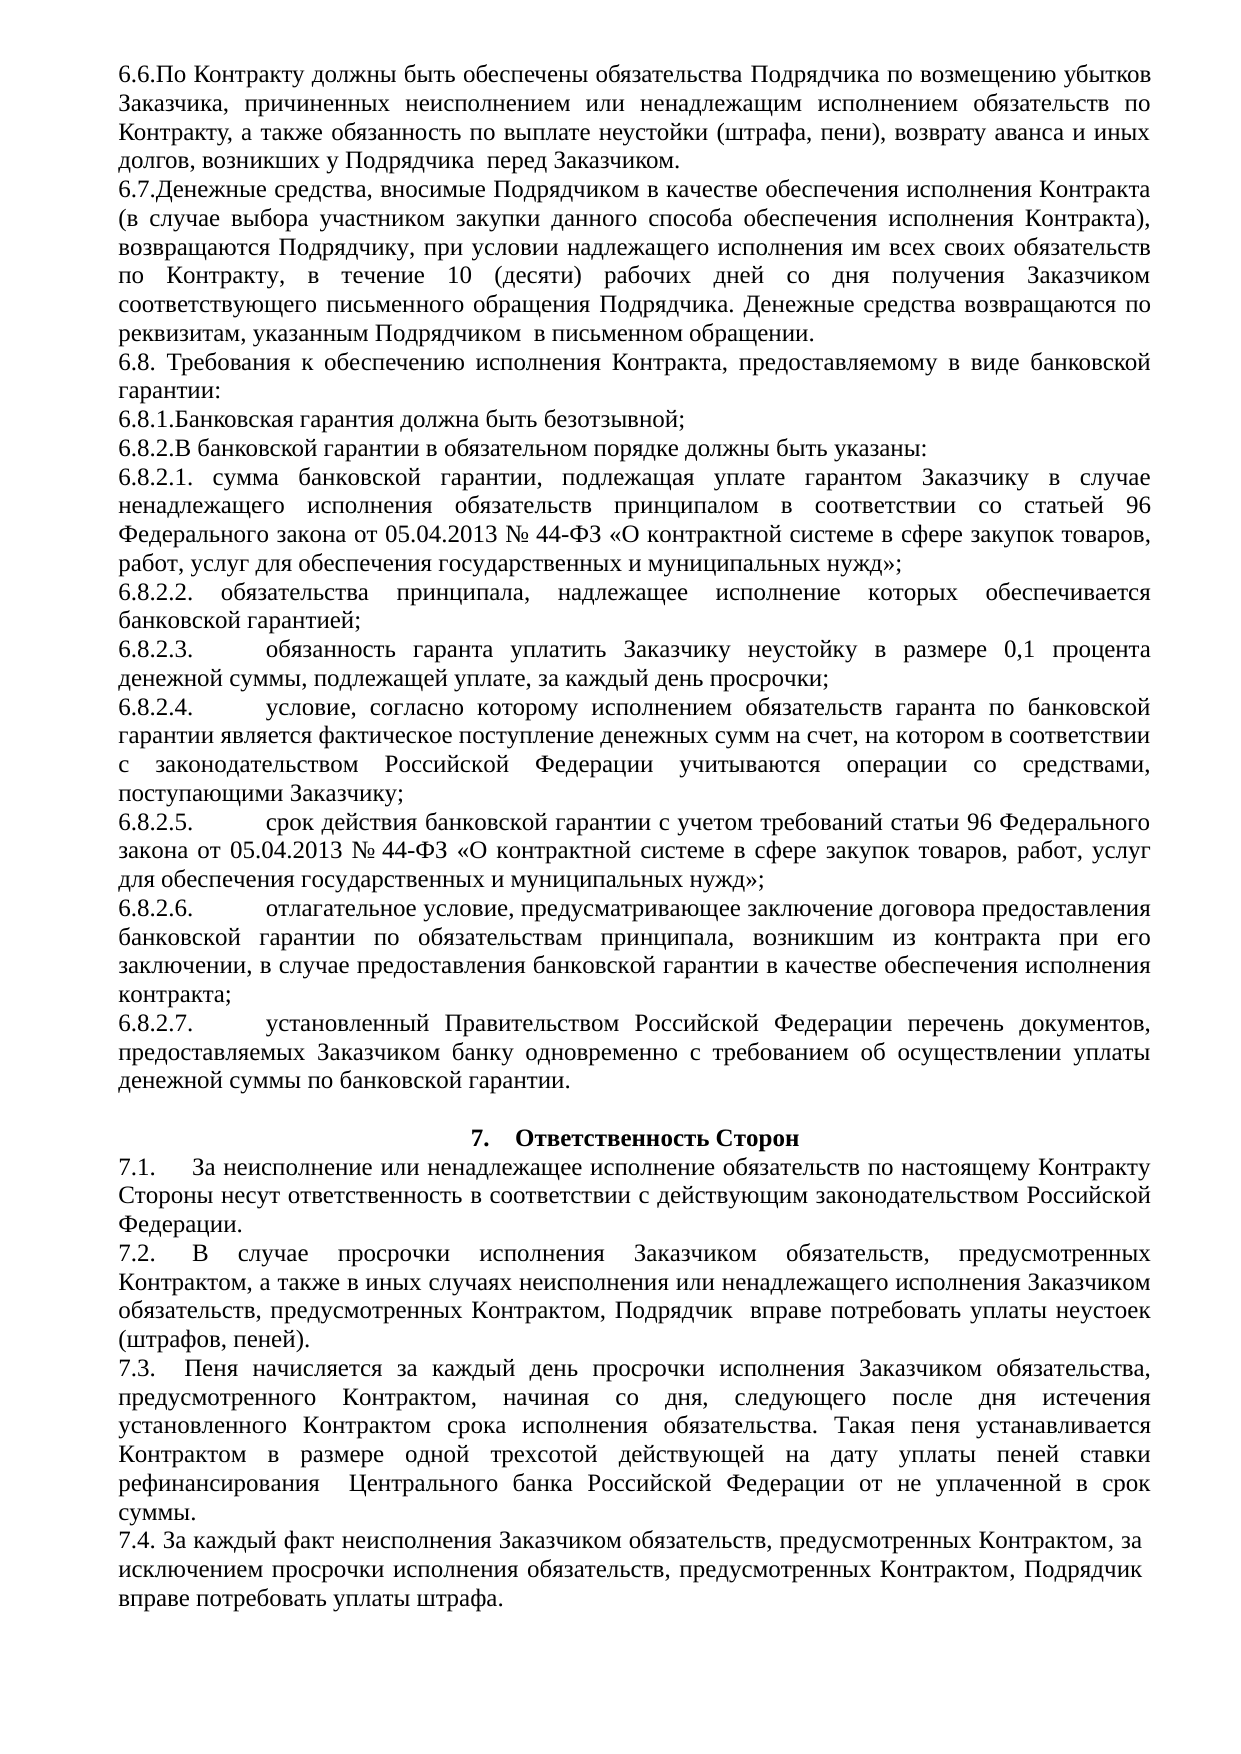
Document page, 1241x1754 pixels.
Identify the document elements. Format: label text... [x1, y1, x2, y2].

text 7.3. Пеня начисляется за каждый день просрочки исполнения Заказчиком обязательства, предусмотренного Контрактом, начиная со дня, следующего после дня истечения установленного Контрактом срока исполнения обязательства. Такая пеня устанавливается Контрактом в размере одной трехсотой действующей на дату уплаты пеней ставки рефинансирования Центрального банка Российской Федерации от не уплаченной в срок суммы. [118, 1353, 1152, 1525]
list обязанность гаранта уплатить Заказчику неустойку в размере 0,1 процента денежной суммы, подлежащей уплате, за каждый день просрочки; [118, 634, 1152, 692]
list отлагательное условие, предусматривающее заключение договора предоставления банковской гарантии по обязательствам принципала, возникшим из контракта при его заключении, в случае предоставления банковской гарантии в качестве обеспечения исполнения контракта; [118, 893, 1152, 1008]
list За неисполнение или ненадлежащее исполнение обязательств по настоящему Контракту Стороны несут ответственность в соответствии с действующим законодательством Российской Федерации. [118, 1152, 1152, 1238]
text 7.4. За каждый факт неисполнения Заказчиком обязательств, предусмотренных Контрактом, за исключением просрочки исполнения обязательств, предусмотренных Контрактом, Подрядчик вправе потребовать уплаты штрафа. [118, 1525, 1142, 1612]
list условие, согласно которому исполнением обязательств гаранта по банковской гарантии является фактическое поступление денежных сумм на счет, на котором в соответствии с законодательством Российской Федерации учитываются операции со средствами, поступающими Заказчику; [118, 692, 1152, 807]
text 6.8. Требования к обеспечению исполнения Контракта, предоставляемому в виде банковской гарантии: [118, 347, 1152, 404]
list Ответственность Сторон [118, 1123, 1152, 1152]
text 6.7.Денежные средства, вносимые Подрядчиком в качестве обеспечения исполнения Контракта (в случае выбора участником закупки данного способа обеспечения исполнения Контракта), возвращаются Подрядчику, при условии надлежащего исполнения им всех своих обязательств по Контракту, в течение 10 (десяти) рабочих дней со дня получения Заказчиком соответствующего письменного обращения Подрядчика. Денежные средства возвращаются по реквизитам, указанным Подрядчиком в письменном обращении. [118, 174, 1152, 347]
text 6.8.2.В банковской гарантии в обязательном порядке должны быть указаны: [118, 433, 1152, 462]
text 6.8.2.2. обязательства принципала, надлежащее исполнение которых обеспечивается банковской гарантией; [118, 577, 1152, 634]
text 6.8.2.1. сумма банковской гарантии, подлежащая уплате гарантом Заказчику в случае ненадлежащего исполнения обязательств принципалом в соответствии со статьей 96 Федерального закона от 05.04.2013 № 44-ФЗ «О контрактной системе в сфере закупок товаров, работ, услуг для обеспечения государственных и муниципальных нужд»; [118, 462, 1152, 577]
list срок действия банковской гарантии с учетом требований статьи 96 Федерального закона от 05.04.2013 № 44-ФЗ «О контрактной системе в сфере закупок товаров, работ, услуг для обеспечения государственных и муниципальных нужд»; [118, 807, 1152, 893]
text 6.6.По Контракту должны быть обеспечены обязательства Подрядчика по возмещению убытков Заказчика, причиненных неисполнением или ненадлежащим исполнением обязательств по Контракту, а также обязанность по выплате неустойки (штрафа, пени), возврату аванса и иных долгов, возникших у Подрядчика перед Заказчиком. [118, 59, 1152, 174]
list В случае просрочки исполнения Заказчиком обязательств, предусмотренных Контрактом, а также в иных случаях неисполнения или ненадлежащего исполнения Заказчиком обязательств, предусмотренных Контрактом, Подрядчик вправе потребовать уплаты неустоек (штрафов, пеней). [118, 1238, 1152, 1353]
list установленный Правительством Российской Федерации перечень документов, предоставляемых Заказчиком банку одновременно с требованием об осуществлении уплаты денежной суммы по банковской гарантии. [118, 1008, 1152, 1094]
text 6.8.1.Банковская гарантия должна быть безотзывной; [118, 404, 1152, 433]
